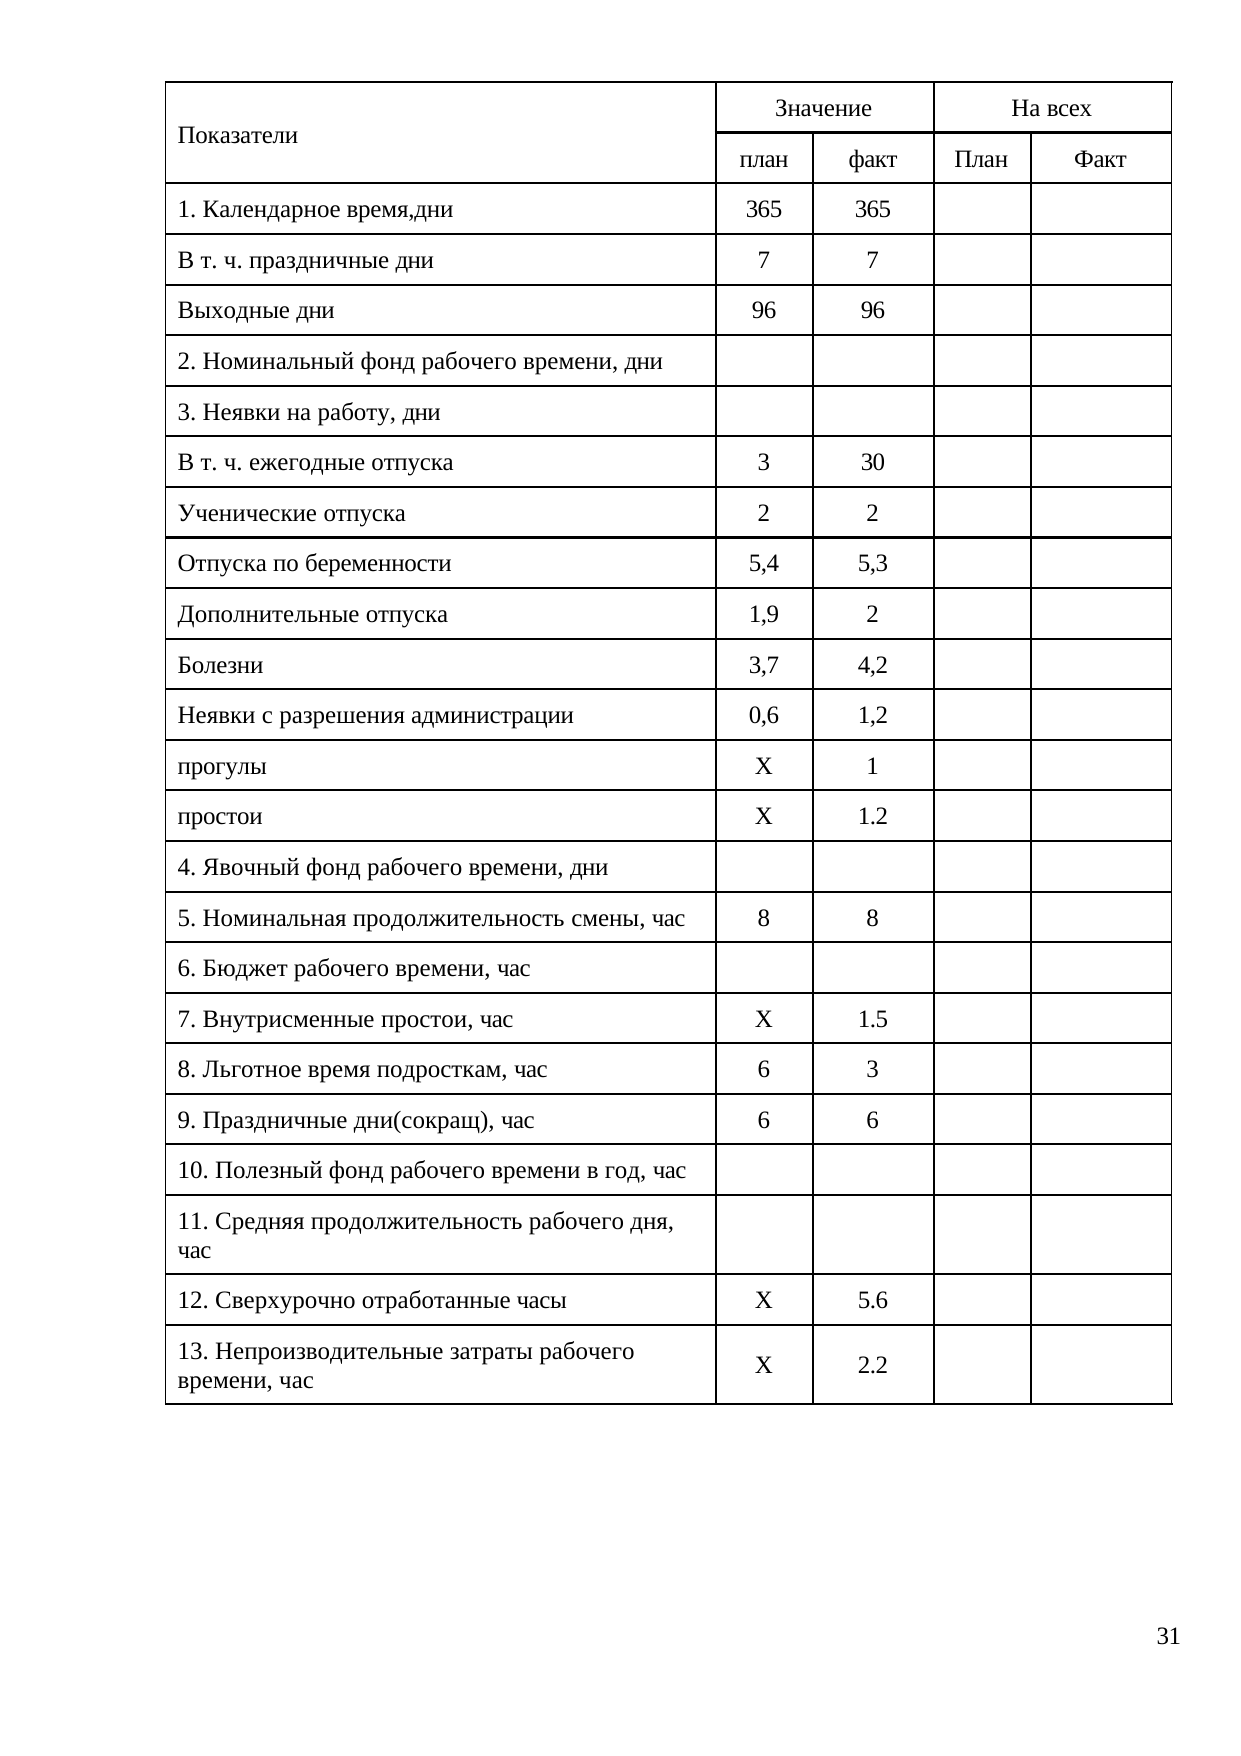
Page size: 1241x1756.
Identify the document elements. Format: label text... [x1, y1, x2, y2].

table_cell 7 [717, 235, 812, 283]
table_cell [1032, 741, 1171, 789]
table_cell 8 [814, 893, 933, 941]
table_cell 1 [814, 741, 933, 789]
table_cell простои [166, 791, 715, 840]
table_cell [1032, 387, 1171, 435]
table_cell 6 [717, 1095, 812, 1143]
table_cell 6 [814, 1095, 933, 1143]
table_cell [935, 842, 1030, 891]
table_cell [1032, 336, 1171, 385]
table_cell [1032, 1145, 1171, 1194]
table_cell 4. Явочный фонд рабочего времени, дни [166, 842, 715, 891]
table_cell [935, 893, 1030, 941]
table_cell 2. Номинальный фонд рабочего времени, дни [166, 336, 715, 385]
table_cell X [717, 1326, 812, 1403]
table_cell [1032, 1326, 1171, 1403]
table_cell 2 [814, 589, 933, 638]
table_cell [1032, 690, 1171, 739]
table_cell [935, 994, 1030, 1042]
table_cell 365 [814, 184, 933, 233]
table_cell 5. Номинальная продолжительность смены, час [166, 893, 715, 941]
table_cell 8. Льготное время подросткам, час [166, 1044, 715, 1093]
table_cell [1032, 994, 1171, 1042]
table_cell [1032, 1196, 1171, 1273]
table_cell 2 [814, 488, 933, 536]
table_cell [935, 286, 1030, 334]
table_cell [935, 387, 1030, 435]
table_cell [935, 184, 1030, 233]
table_cell 2.2 [814, 1326, 933, 1403]
table_cell [1032, 286, 1171, 334]
table_cell 12. Сверхурочно отработанные часы [166, 1275, 715, 1324]
table_cell 1,2 [814, 690, 933, 739]
table_cell 30 [814, 437, 933, 486]
table_cell 10. Полезный фонд рабочего времени в год, час [166, 1145, 715, 1194]
table_cell 7 [814, 235, 933, 283]
table_cell [1032, 437, 1171, 486]
table_cell [935, 741, 1030, 789]
table_cell План [935, 134, 1030, 182]
table_cell X [717, 994, 812, 1042]
table_cell [935, 1275, 1030, 1324]
table_cell [1032, 640, 1171, 688]
table_cell 1,9 [717, 589, 812, 638]
table_cell Факт [1032, 134, 1171, 182]
table_header Значение [717, 83, 933, 131]
table_cell Отпуска по беременности [166, 539, 715, 587]
table_cell [814, 1145, 933, 1194]
table_cell [1032, 893, 1171, 941]
table_cell В т. ч. ежегодные отпуска [166, 437, 715, 486]
table_cell прогулы [166, 741, 715, 789]
table_cell 1.5 [814, 994, 933, 1042]
table_cell [1032, 1095, 1171, 1143]
table_cell X [717, 791, 812, 840]
table_cell [1032, 1275, 1171, 1324]
table_cell Неявки с разрешения администрации [166, 690, 715, 739]
table_cell [717, 943, 812, 992]
table_cell [1032, 488, 1171, 536]
table_cell [1032, 943, 1171, 992]
table_cell [935, 1095, 1030, 1143]
table_cell [935, 539, 1030, 587]
table_cell [935, 791, 1030, 840]
table_cell [1032, 842, 1171, 891]
table_cell 6. Бюджет рабочего времени, час [166, 943, 715, 992]
table_cell [935, 1145, 1030, 1194]
table_cell [814, 943, 933, 992]
table_cell 3,7 [717, 640, 812, 688]
table_cell [935, 336, 1030, 385]
table_cell 9. Праздничные дни(сокращ), час [166, 1095, 715, 1143]
table_cell Выходные дни [166, 286, 715, 334]
table_cell [1032, 1044, 1171, 1093]
table_cell [935, 943, 1030, 992]
table_cell X [717, 741, 812, 789]
table_cell 8 [717, 893, 812, 941]
table_cell [935, 235, 1030, 283]
table_cell [935, 1196, 1030, 1273]
table_cell [1032, 589, 1171, 638]
table_cell 13. Непроизводительные затраты рабочего времени, час [166, 1326, 715, 1403]
table_cell 0,6 [717, 690, 812, 739]
table_cell [935, 690, 1030, 739]
table_cell 96 [717, 286, 812, 334]
table_cell [717, 1145, 812, 1194]
table_cell [717, 1196, 812, 1273]
table_cell 96 [814, 286, 933, 334]
table_cell [1032, 184, 1171, 233]
table_cell 5,3 [814, 539, 933, 587]
table_cell [717, 842, 812, 891]
table_cell 3. Неявки на работу, дни [166, 387, 715, 435]
table_cell [935, 640, 1030, 688]
table_cell 6 [717, 1044, 812, 1093]
table_header На всех [935, 83, 1171, 131]
table_cell 7. Внутрисменные простои, час [166, 994, 715, 1042]
table_cell [814, 842, 933, 891]
table_cell [935, 488, 1030, 536]
table_cell 4,2 [814, 640, 933, 688]
table_cell [1032, 539, 1171, 587]
table_cell [1032, 235, 1171, 283]
table_cell [935, 437, 1030, 486]
table_cell [1032, 791, 1171, 840]
table_cell 2 [717, 488, 812, 536]
table_cell факт [814, 134, 933, 182]
table_cell [717, 336, 812, 385]
table_cell 5,4 [717, 539, 812, 587]
table_cell [935, 1326, 1030, 1403]
table_cell [935, 1044, 1030, 1093]
table_cell 3 [717, 437, 812, 486]
table_cell Болезни [166, 640, 715, 688]
table_cell [814, 387, 933, 435]
table_cell 1.2 [814, 791, 933, 840]
table_cell план [717, 134, 812, 182]
table_cell 3 [814, 1044, 933, 1093]
table_cell [935, 589, 1030, 638]
table_cell X [717, 1275, 812, 1324]
table_cell Дополнительные отпуска [166, 589, 715, 638]
table_cell [717, 387, 812, 435]
table_cell Ученические отпуска [166, 488, 715, 536]
table_header Показатели [166, 83, 715, 182]
table_cell [814, 1196, 933, 1273]
table_cell [814, 336, 933, 385]
table_cell 5.6 [814, 1275, 933, 1324]
table_cell 365 [717, 184, 812, 233]
table_cell В т. ч. праздничные дни [166, 235, 715, 283]
table_cell 1. Календарное время,дни [166, 184, 715, 233]
table_cell 11. Средняя продолжительность рабочего дня, час [166, 1196, 715, 1273]
